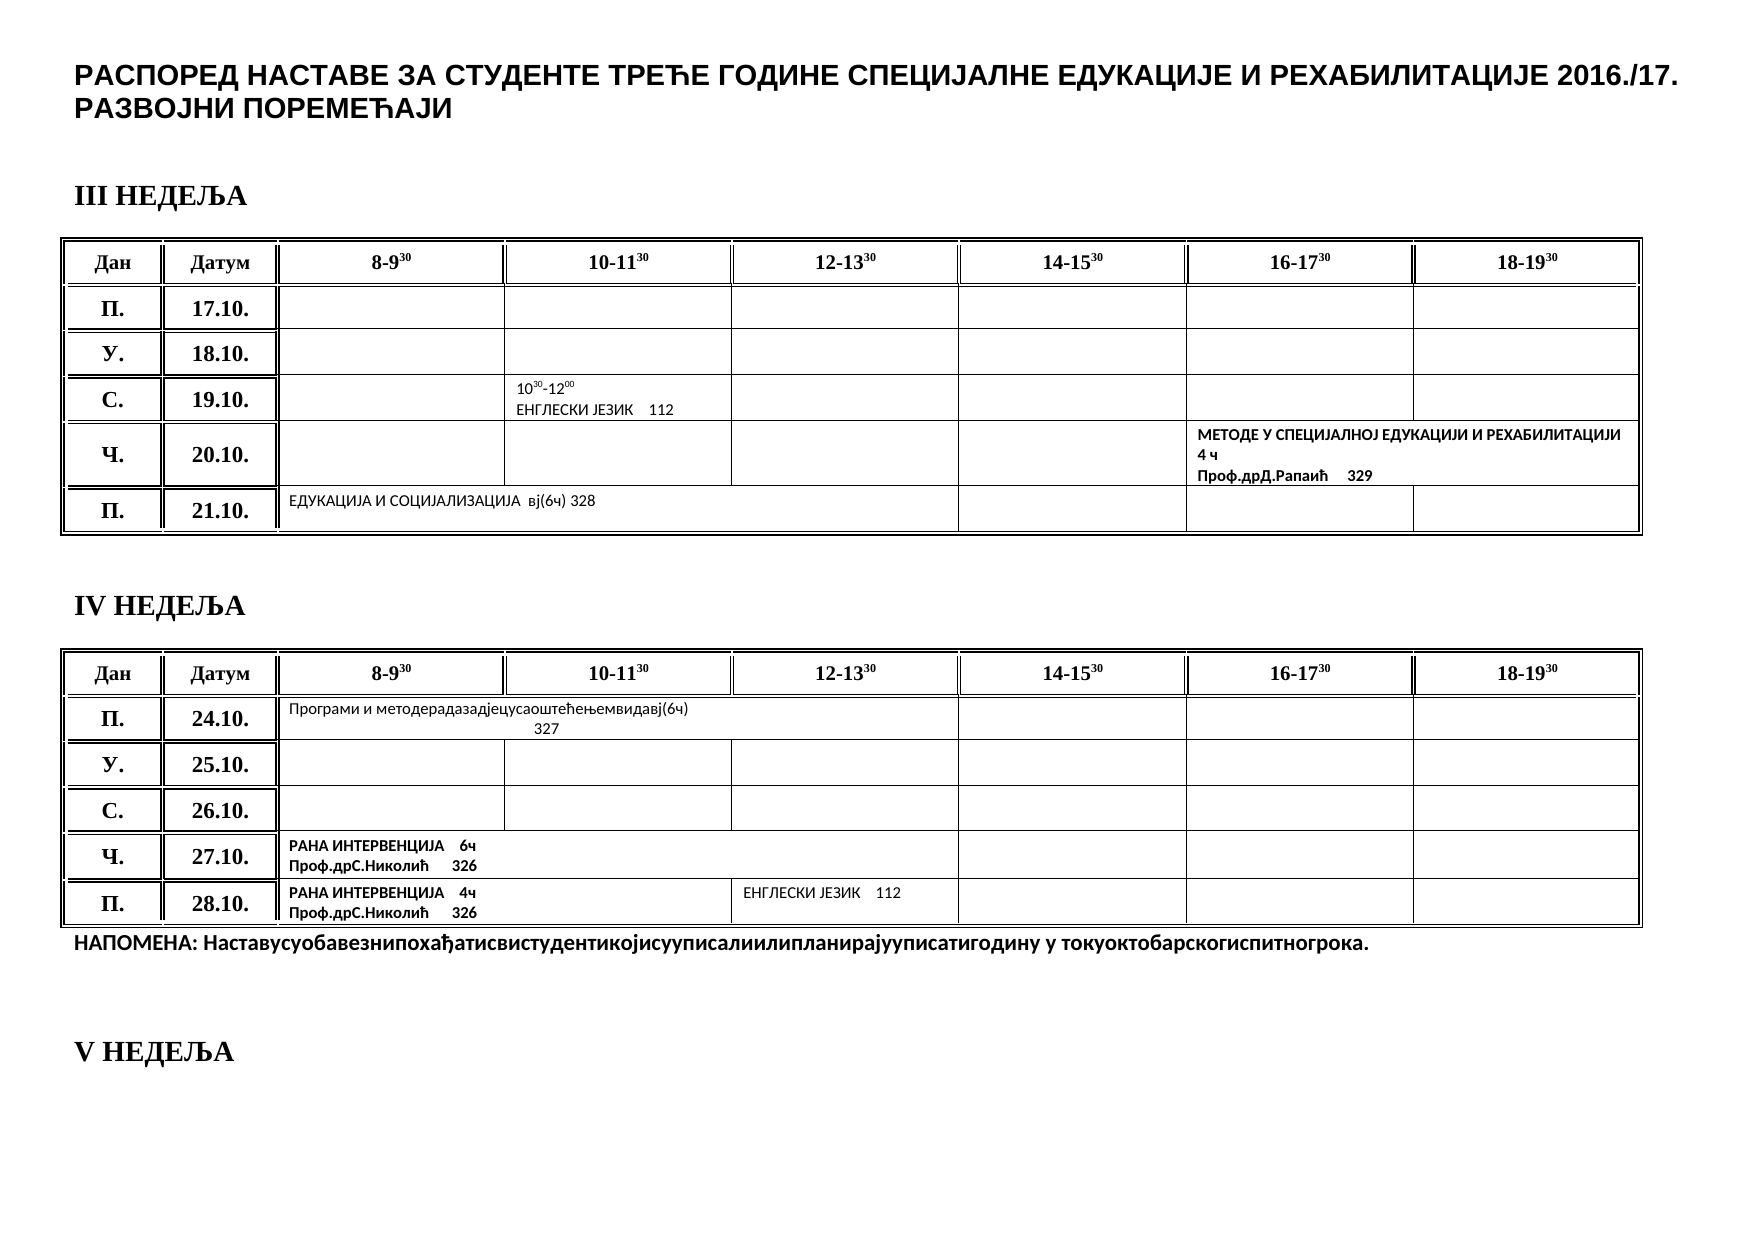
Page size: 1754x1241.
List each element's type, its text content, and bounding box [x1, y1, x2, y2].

table_header 18-1930 [1414, 242, 1638, 283]
table_cell [732, 375, 958, 419]
table_cell [280, 375, 504, 419]
table_cell П. [63, 283, 163, 328]
table_cell [1187, 486, 1413, 531]
table_cell [280, 329, 504, 374]
table_cell 24.10. [165, 698, 275, 739]
table_cell [1187, 740, 1413, 785]
text IV НЕДЕЉА [74, 588, 1683, 622]
table_cell 17.10. [165, 287, 275, 328]
table_cell [280, 740, 504, 785]
table_cell У. [63, 328, 163, 374]
table_cell [959, 421, 1186, 485]
table_header 8-930 [278, 650, 505, 693]
table_cell 25.10. [165, 744, 275, 785]
table_cell 20.10. [165, 424, 275, 485]
table_cell Програми и методерадазадјецусаоштећењемвидавј(6ч) 327 [280, 698, 958, 739]
table_cell Методе у специјалној едукацији и рехабилитацији 4 ч Проф.дрД.Рапаић 329 [1187, 421, 1638, 485]
table_cell [959, 486, 1186, 531]
table_cell [959, 879, 1186, 923]
table_cell 18.10. [165, 333, 275, 374]
table_cell [1414, 486, 1638, 531]
table_cell С. [63, 374, 163, 419]
table_cell [280, 287, 504, 328]
table_cell [959, 740, 1186, 785]
table_header 16-1730 [1186, 239, 1413, 283]
table_cell [959, 698, 1186, 739]
table_cell [732, 287, 958, 328]
table_cell [505, 287, 731, 328]
table_cell [732, 786, 958, 830]
table_cell [1414, 694, 1641, 739]
table_cell [959, 375, 1186, 419]
table_cell [959, 329, 1186, 374]
table_cell П. [63, 878, 163, 923]
table_header 10-1130 [505, 239, 732, 283]
table_cell [1414, 740, 1638, 785]
table_header 12-1330 [732, 650, 959, 693]
table_header Дан [63, 239, 163, 283]
table_cell [1187, 287, 1413, 328]
table_cell [1414, 786, 1638, 830]
table_cell У. [63, 739, 163, 785]
table_cell Ч. [63, 830, 163, 878]
table_cell [1414, 283, 1641, 328]
table_cell ЕНГЛЕСКИ ЈЕЗИК 112 [732, 879, 958, 923]
table_cell [505, 329, 731, 374]
table_cell [1187, 879, 1413, 923]
text V НЕДЕЉА [74, 1034, 1683, 1068]
text НАПОМЕНА: Наставусуобавезнипохађатисвистудентикојисууписалиилипланирајууписатигодину у токуoктобарскогиспитногрока. [74, 928, 1683, 956]
table_cell РАНА ИНТЕРВЕНЦИЈА 4ч Проф.дрС.Николић 326 [278, 879, 731, 923]
table_cell [1414, 879, 1638, 923]
table_cell 21.10. [163, 486, 278, 531]
table_cell [1187, 698, 1413, 739]
table_cell [280, 421, 504, 485]
table_header 10-1130 [505, 650, 732, 693]
table_header Датум [163, 239, 278, 283]
table_cell Ч. [63, 420, 163, 485]
text III НЕДЕЉА [74, 178, 1683, 211]
table_header Дан [63, 650, 163, 693]
table_cell 26.10. [165, 790, 275, 830]
table_header 8-930 [278, 239, 505, 283]
table_cell С. [63, 785, 163, 830]
table_cell 1030-1200 ЕНГЛЕСКИ ЈЕЗИК 112 [505, 375, 731, 419]
table_header Датум [163, 650, 278, 693]
table_cell 19.10. [165, 379, 275, 419]
table_cell [732, 329, 958, 374]
table_cell [959, 287, 1186, 328]
table_header 18-1930 [1414, 653, 1638, 693]
table_cell [280, 786, 504, 830]
table_cell 27.10. [165, 835, 275, 878]
table_cell [505, 740, 731, 785]
table_header 14-1530 [959, 652, 1186, 693]
table_cell П. [63, 485, 163, 531]
table_header 12-1330 [732, 239, 959, 283]
table_cell [1187, 831, 1413, 878]
table_cell [732, 740, 958, 785]
table_cell П. [63, 694, 163, 739]
table_cell [1187, 329, 1413, 374]
table_header 14-1530 [959, 241, 1186, 283]
table_cell [1414, 329, 1638, 374]
table_cell Рана интервенција 6ч Проф.дрС.Николић 326 [280, 831, 958, 878]
table_cell [959, 786, 1186, 830]
table_cell [1187, 375, 1413, 419]
table_cell [959, 831, 1186, 878]
table_cell ЕДУКАЦИЈА И СОЦИЈАЛИЗАЦИЈА вј(6ч) 328 [278, 486, 958, 531]
table_cell 28.10. [163, 879, 278, 923]
table_cell [1414, 831, 1638, 878]
table_cell [1187, 786, 1413, 830]
table_cell [505, 421, 731, 485]
table_cell [1414, 375, 1638, 419]
table_header 16-1730 [1186, 650, 1413, 693]
table_cell [505, 786, 731, 830]
table_cell [732, 421, 958, 485]
